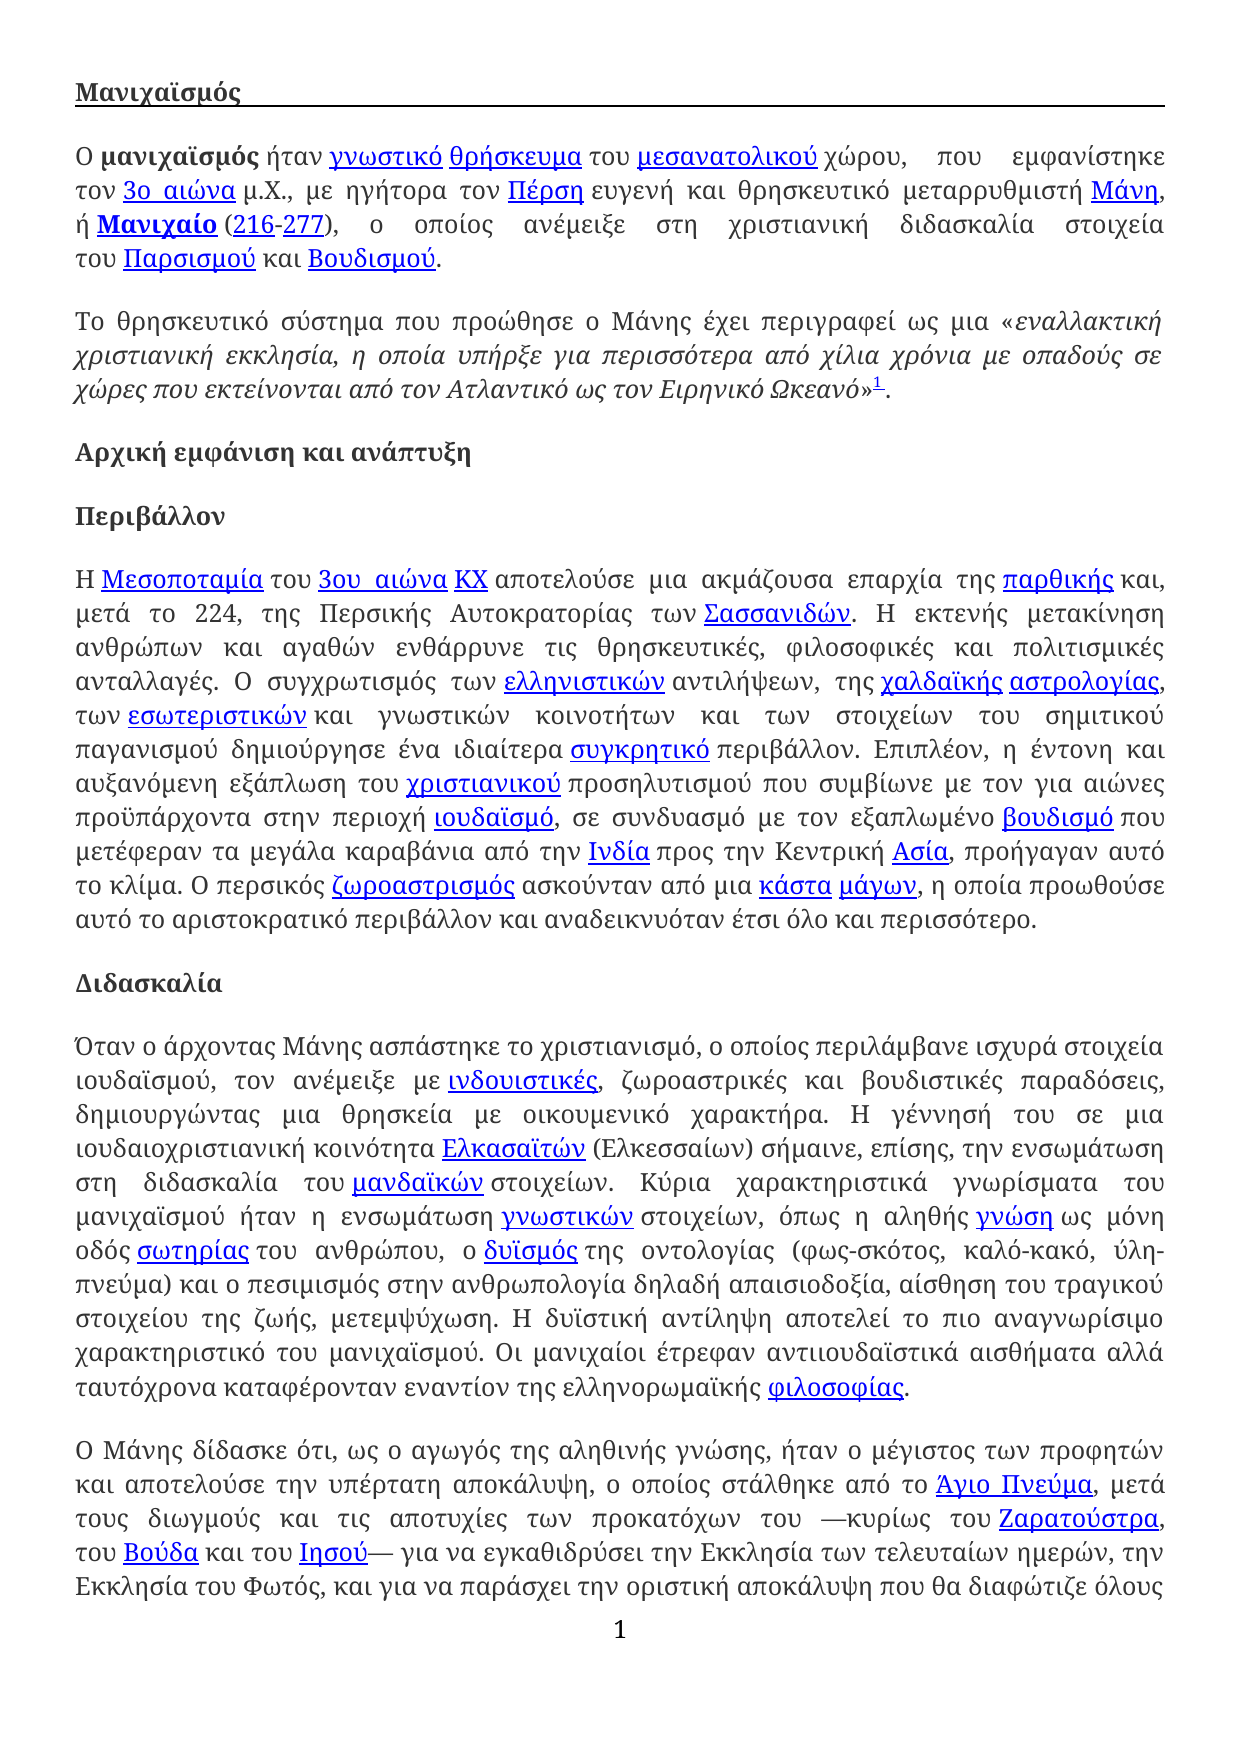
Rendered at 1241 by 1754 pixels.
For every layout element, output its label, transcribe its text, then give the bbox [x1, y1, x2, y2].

text Αρχική εμφάνιση και ανάπτυξη [75, 435, 1165, 469]
text Ο μανιχαϊσμός ήταν γνωστικό θρήσκευμα του μεσανατολικού χώρου, που εμφανίστηκε τον 3ο αιώνα μ.Χ., με ηγήτορα τον Πέρση ευγενή και θρησκευτικό μεταρρυθμιστή Μάνη, ή Μανιχαίο (216-277), ο οποίος ανέμειξε στη χριστιανική διδασκαλία στοιχεία του Παρσισμού και Βουδισμού. [75, 138, 1165, 274]
text Περιβάλλον [75, 498, 1165, 532]
text Όταν ο άρχοντας Μάνης ασπάστηκε το χριστιανισμό, ο οποίος περιλάμβανε ισχυρά στοιχεία ιουδαϊσμού, τον ανέμειξε με ινδουιστικές, ζωροαστρικές και βουδιστικές παραδόσεις, δημιουργώντας μια θρησκεία με οικουμενικό χαρακτήρα. Η γέννησή του σε μια ιουδαιοχριστιανική κοινότητα Ελκασαϊτών (Ελκεσσαίων) σήμαινε, επίσης, την ενσωμάτωση στη διδασκαλία του μανδαϊκών στοιχείων. Κύρια χαρακτηριστικά γνωρίσματα του μανιχαϊσμού ήταν η ενσωμάτωση γνωστικών στοιχείων, όπως η αληθής γνώση ως μόνη οδός σωτηρίας του ανθρώπου, ο δυϊσμός της οντολογίας (φως-σκότος, καλό-κακό, ύλη-πνεύμα) και ο πεσιμισμός στην ανθρωπολογία δηλαδή απαισιοδοξία, αίσθηση του τραγικού στοιχείου της ζωής, μετεμψύχωση. Η δυϊστική αντίληψη αποτελεί το πιο αναγνωρίσιμο χαρακτηριστικό του μανιχαϊσμού. Οι μανιχαίοι έτρεφαν αντιιουδαϊστικά αισθήματα αλλά ταυτόχρονα καταφέρονταν εναντίον της ελληνορωμαϊκής φιλοσοφίας. [75, 1028, 1165, 1403]
text Η Μεσοποταμία του 3ου αιώνα ΚΧ αποτελούσε μια ακμάζουσα επαρχία της παρθικής και, μετά το 224, της Περσικής Αυτοκρατορίας των Σασσανιδών. Η εκτενής μετακίνηση ανθρώπων και αγαθών ενθάρρυνε τις θρησκευτικές, φιλοσοφικές και πολιτισμικές ανταλλαγές. Ο συγχρωτισμός των ελληνιστικών αντιλήψεων, της χαλδαϊκής αστρολογίας, των εσωτεριστικών και γνωστικών κοινοτήτων και των στοιχείων του σημιτικού παγανισμού δημιούργησε ένα ιδιαίτερα συγκρητικό περιβάλλον. Επιπλέον, η έντονη και αυξανόμενη εξάπλωση του χριστιανικού προσηλυτισμού που συμβίωνε με τον για αιώνες προϋπάρχοντα στην περιοχή ιουδαϊσμό, σε συνδυασμό με τον εξαπλωμένο βουδισμό που μετέφεραν τα μεγάλα καραβάνια από την Ινδία προς την Κεντρική Ασία, προήγαγαν αυτό το κλίμα. Ο περσικός ζωροαστρισμός ασκούνταν από μια κάστα μάγων, η οποία προωθούσε αυτό το αριστοκρατικό περιβάλλον και αναδεικνυόταν έτσι όλο και περισσότερο. [75, 561, 1165, 936]
text Το θρησκευτικό σύστημα που προώθησε ο Μάνης έχει περιγραφεί ως μια «εναλλακτική χριστιανική εκκλησία, η οποία υπήρξε για περισσότερα από χίλια χρόνια με οπαδούς σε χώρες που εκτείνονται από τον Ατλαντικό ως τον Ειρηνικό Ωκεανό»1 . [75, 304, 1165, 406]
text Μανιχαϊσμός [75, 75, 1165, 105]
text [75, 1432, 1165, 1603]
text Διδασκαλία [75, 965, 1165, 999]
